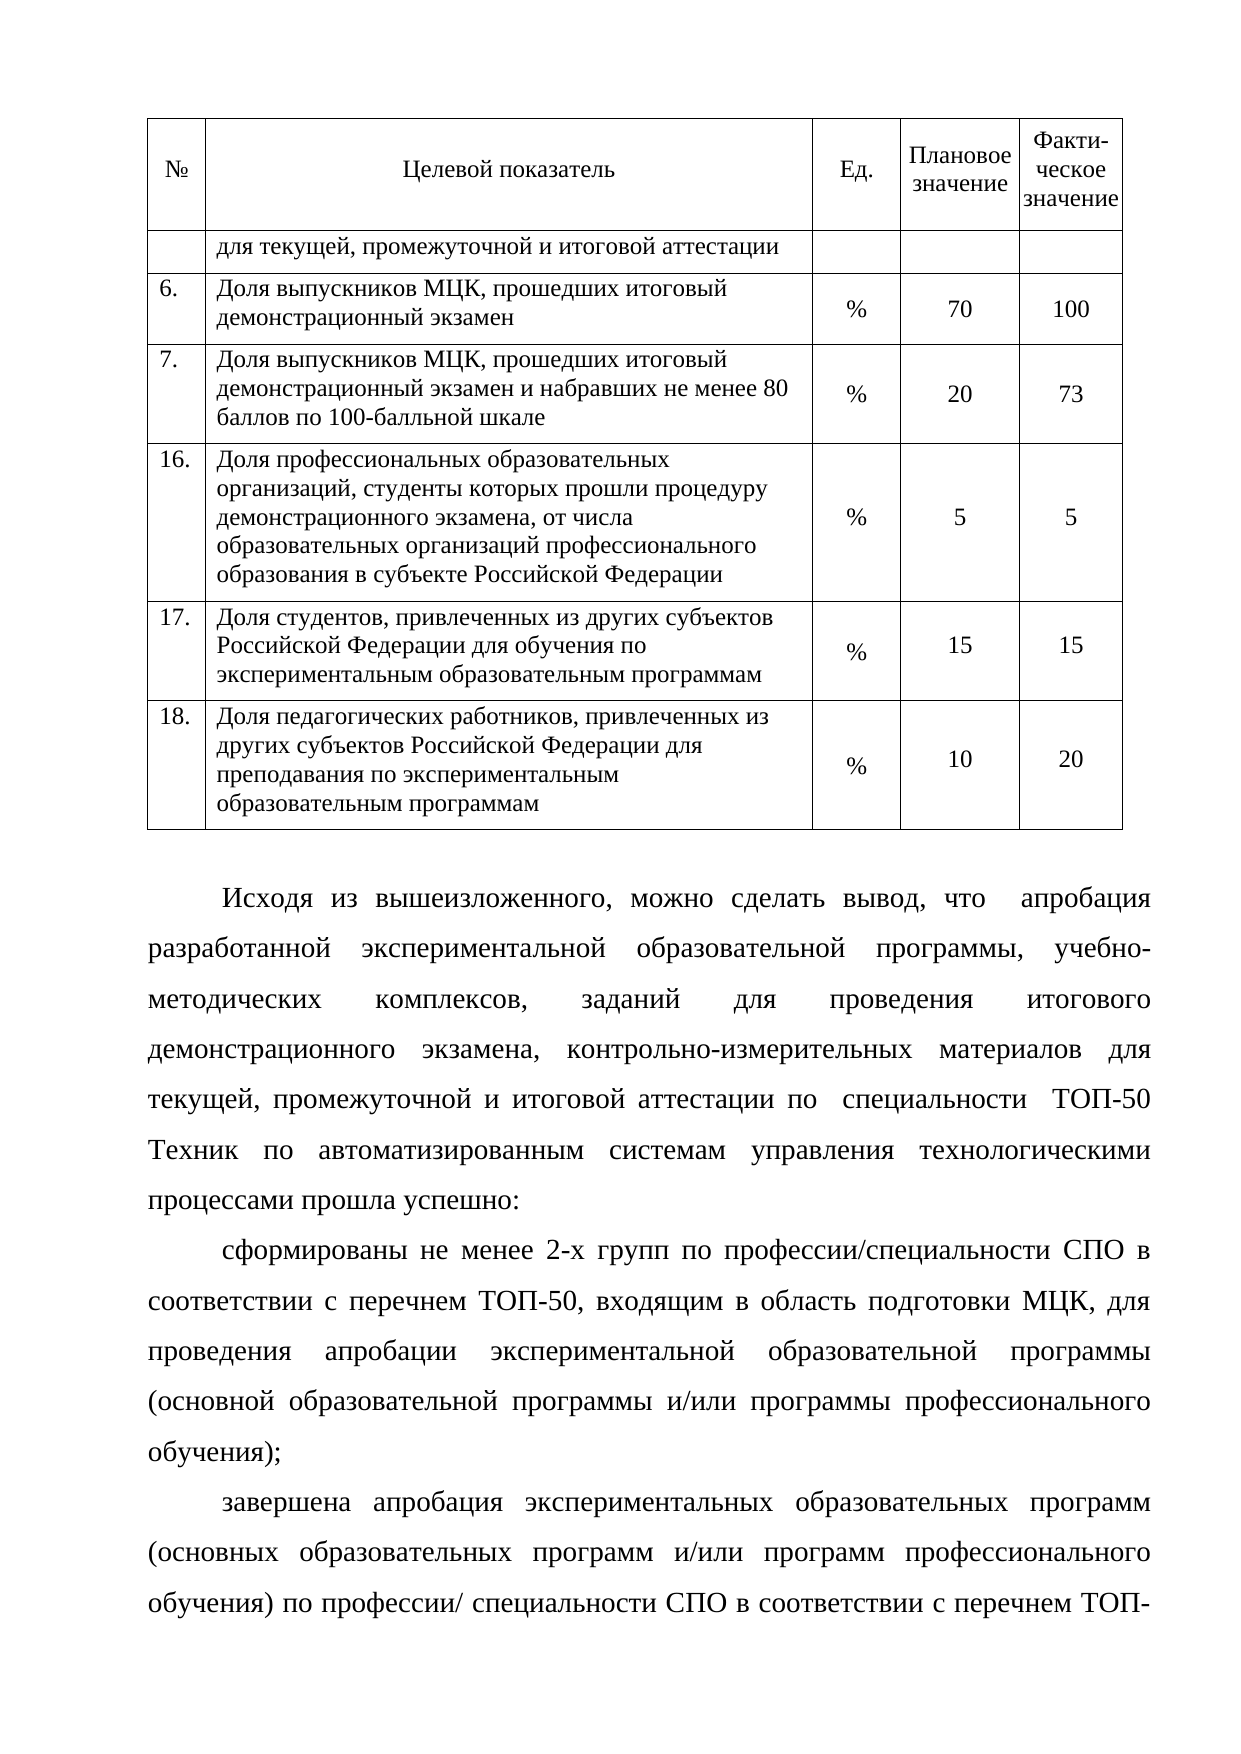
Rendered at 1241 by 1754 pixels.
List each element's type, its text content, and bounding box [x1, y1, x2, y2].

table_cell 15 [1020, 602, 1122, 700]
table_cell 1 [901, 231, 1019, 272]
table_header Ед. [813, 119, 900, 230]
table_cell 5. [148, 231, 205, 272]
table_cell % [813, 274, 900, 343]
table_cell 5 [901, 444, 1019, 601]
table_cell 7. [148, 345, 205, 443]
text сформированы не менее 2-х групп по профессии/специальности СПО в соответствии с перечнем ТОП-50, входящим в область подготовки МЦК, для проведения апробации экспериментальной образовательной программы (основной образовательной программы и/или программы профессионального обучения); [148, 1232, 1152, 1467]
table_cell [206, 231, 812, 272]
table_cell Доля профессиональных образовательных организаций, студенты которых прошли процедуру демонстрационного экзамена, от числа образовательных организаций профессионального образования в субъекте Российской Федерации [206, 444, 812, 601]
table_cell 73 [1020, 345, 1122, 443]
table_cell 6. [148, 274, 205, 343]
table_cell % [813, 444, 900, 601]
table_header № [148, 119, 205, 230]
table_header Целевой показатель [206, 119, 812, 230]
table_header Плановое значение [901, 119, 1019, 230]
table_cell % [813, 701, 900, 829]
table_cell % [813, 345, 900, 443]
table_cell Доля выпускников МЦК, прошедших итоговый демонстрационный экзамен и набравших не менее 80 баллов по 100-балльной шкале [206, 345, 812, 443]
table_cell Доля педагогических работников, привлеченных из других субъектов Российской Федерации для преподавания по экспериментальным образовательным программам [206, 701, 812, 829]
table_cell 5 [1020, 444, 1122, 601]
table_cell 70 [901, 274, 1019, 343]
table_cell 1 [813, 231, 900, 272]
table_cell 100 [1020, 274, 1122, 343]
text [148, 1484, 1152, 1618]
table_cell 20 [1020, 701, 1122, 829]
table_cell Доля студентов, привлеченных из других субъектов Российской Федерации для обучения по экспериментальным образовательным программам [206, 602, 812, 700]
text Исходя из вышеизложенного, можно сделать вывод, что апробация разработанной экспериментальной образовательной программы, учебно-методических комплексов, заданий для проведения итогового демонстрационного экзамена, контрольно-измерительных материалов для текущей, промежуточной и итоговой аттестации по специальности ТОП-50 Техник по автоматизированным системам управления технологическими процессами прошла успешно: [148, 880, 1152, 1216]
table_header Факти-ческое значение [1020, 119, 1122, 230]
table_cell 17. [148, 602, 205, 700]
table_cell 16. [148, 444, 205, 601]
table_cell % [813, 602, 900, 700]
table_cell 18. [148, 701, 205, 829]
table_cell 10 [901, 701, 1019, 829]
table_cell 15 [901, 602, 1019, 700]
table_cell Доля выпускников МЦК, прошедших итоговый демонстрационный экзамен [206, 274, 812, 343]
table_cell 20 [901, 345, 1019, 443]
table_cell 1 [1020, 231, 1122, 272]
